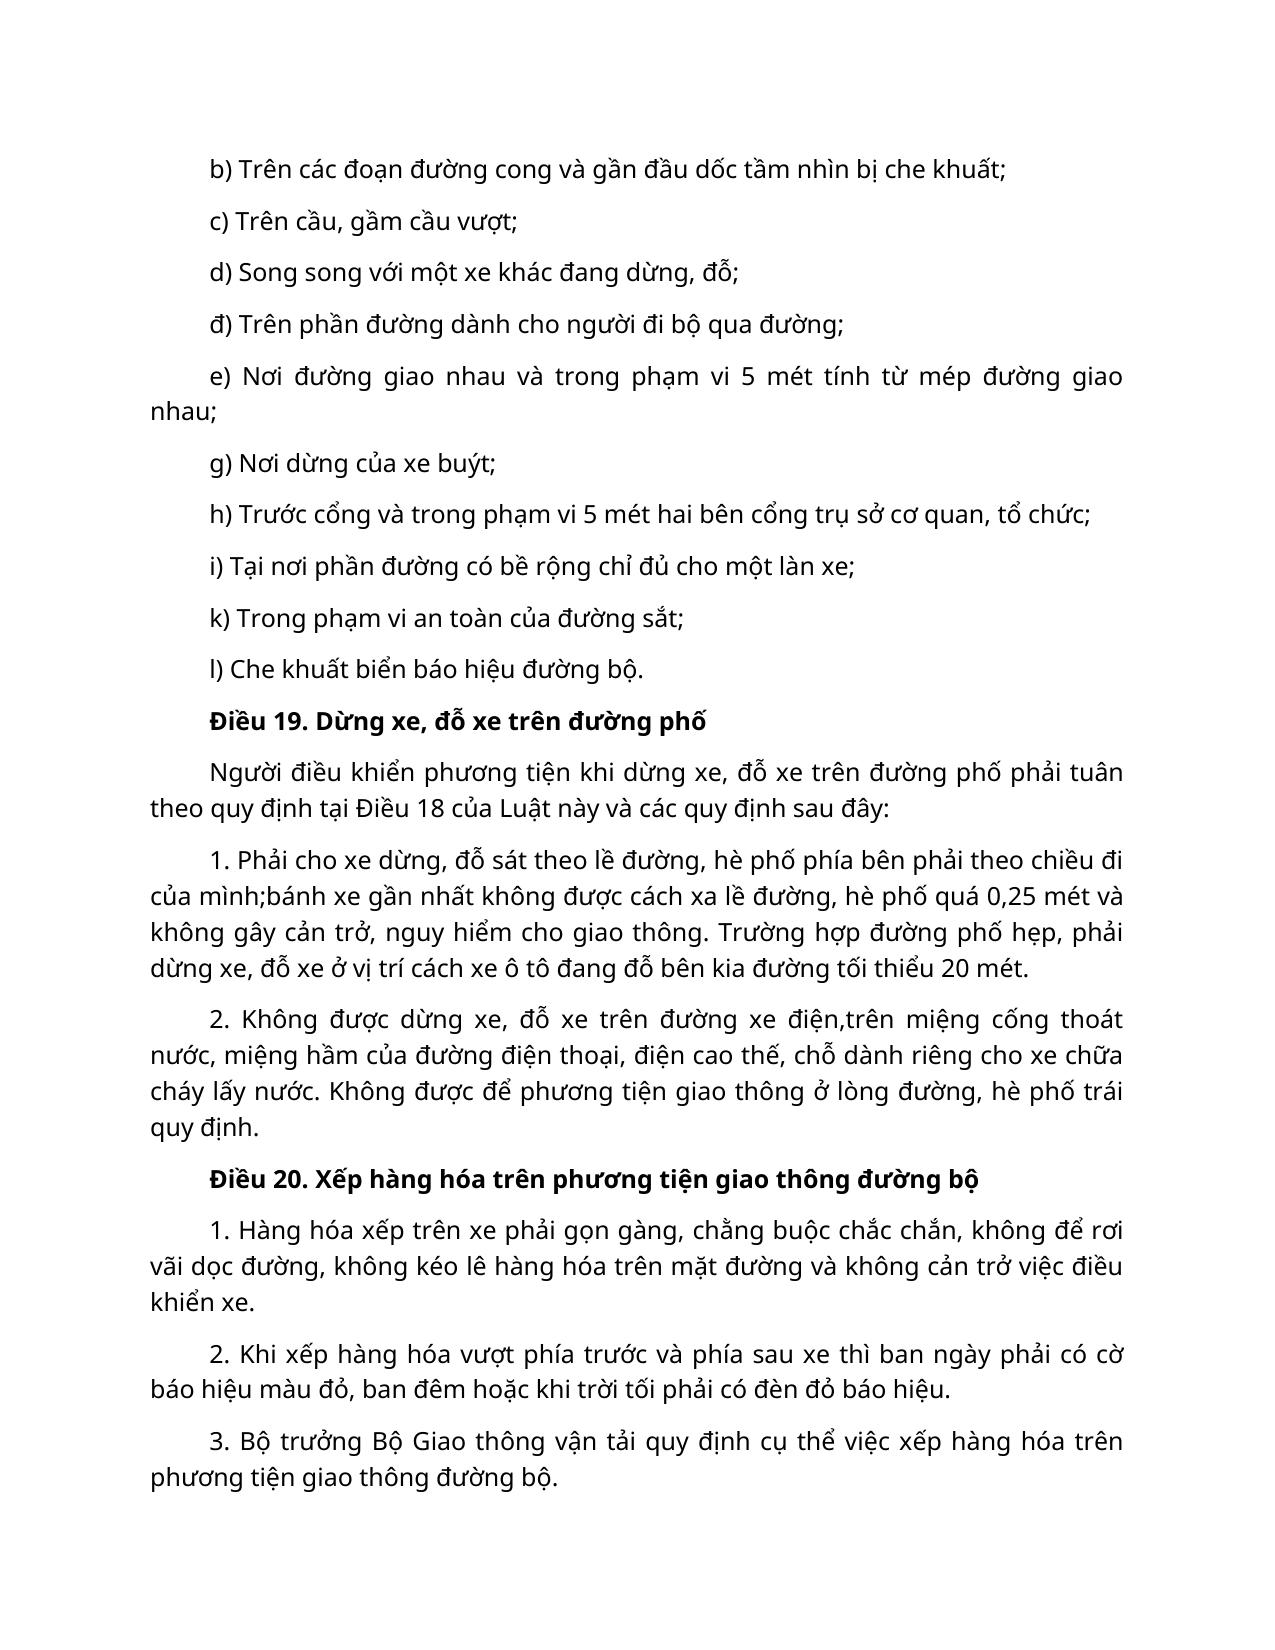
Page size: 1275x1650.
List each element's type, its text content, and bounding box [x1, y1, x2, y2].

text g) Nơi dừng của xe buýt; [150, 444, 1125, 480]
text Người điều khiển phương tiện khi dừng xe, đỗ xe trên đường phố phải tuân theo quy định tại Điều 18 của Luật này và các quy định sau đây: [150, 753, 1125, 825]
text 1. Phải cho xe dừng, đỗ sát theo lề đường, hè phố phía bên phải theo chiều đi của mình;bánh xe gần nhất không được cách xa lề đường, hè phố quá 0,25 mét và không gây cản trở, nguy hiểm cho giao thông. Trường hợp đường phố hẹp, phải dừng xe, đỗ xe ở vị trí cách xe ô tô đang đỗ bên kia đường tối thiểu 20 mét. [150, 841, 1125, 984]
text d) Song song với một xe khác đang dừng, đỗ; [150, 253, 1125, 289]
text h) Trước cổng và trong phạm vi 5 mét hai bên cổng trụ sở cơ quan, tổ chức; [150, 495, 1125, 531]
text đ) Trên phần đường dành cho người đi bộ qua đường; [150, 305, 1125, 341]
text b) Trên các đoạn đường cong và gần đầu dốc tầm nhìn bị che khuất; [150, 150, 1125, 186]
text i) Tại nơi phần đường có bề rộng chỉ đủ cho một làn xe; [150, 547, 1125, 583]
text Điều 20. Xếp hàng hóa trên phương tiện giao thông đường bộ [150, 1159, 1125, 1195]
text 3. Bộ trưởng Bộ Giao thông vận tải quy định cụ thể việc xếp hàng hóa trên phương tiện giao thông đường bộ. [150, 1422, 1125, 1494]
text 1. Hàng hóa xếp trên xe phải gọn gàng, chằng buộc chắc chắn, không để rơi vãi dọc đường, không kéo lê hàng hóa trên mặt đường và không cản trở việc điều khiển xe. [150, 1211, 1125, 1319]
text 2. Không được dừng xe, đỗ xe trên đường xe điện,trên miệng cống thoát nước, miệng hầm của đường điện thoại, điện cao thế, chỗ dành riêng cho xe chữa cháy lấy nước. Không được để phương tiện giao thông ở lòng đường, hè phố trái quy định. [150, 1000, 1125, 1144]
text c) Trên cầu, gầm cầu vượt; [150, 202, 1125, 237]
text 2. Khi xếp hàng hóa vượt phía trước và phía sau xe thì ban ngày phải có cờ báo hiệu màu đỏ, ban đêm hoặc khi trời tối phải có đèn đỏ báo hiệu. [150, 1334, 1125, 1406]
text l) Che khuất biển báo hiệu đường bộ. [150, 650, 1125, 686]
text k) Trong phạm vi an toàn của đường sắt; [150, 598, 1125, 634]
text e) Nơi đường giao nhau và trong phạm vi 5 mét tính từ mép đường giao nhau; [150, 356, 1125, 428]
text Điều 19. Dừng xe, đỗ xe trên đường phố [150, 702, 1125, 737]
